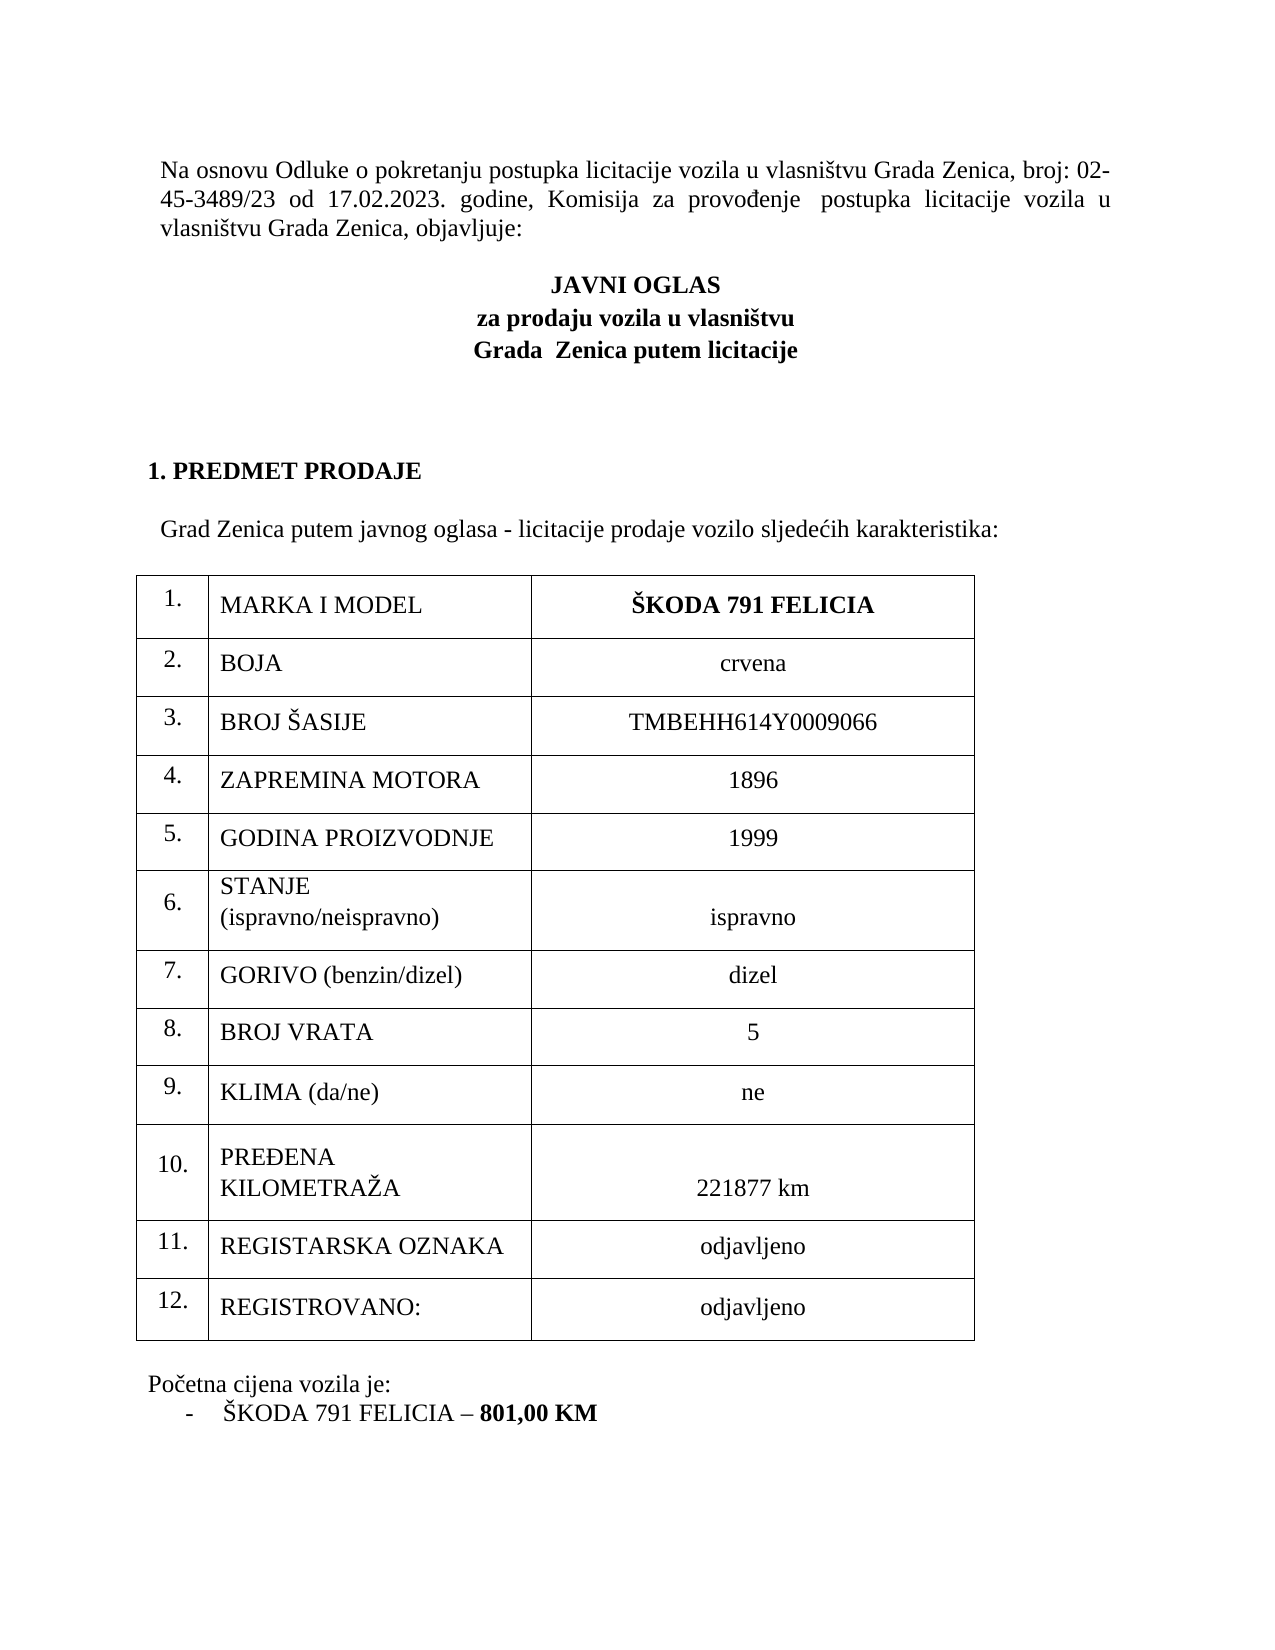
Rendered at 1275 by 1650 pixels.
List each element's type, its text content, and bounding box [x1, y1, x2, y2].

table_cell odjavljeno [532, 1279, 974, 1339]
table_cell dizel [532, 951, 974, 1008]
table_header 1. [137, 576, 208, 638]
table_cell GODINA PROIZVODNJE [209, 814, 531, 870]
table_cell 1999 [532, 814, 974, 870]
table_cell ne [532, 1066, 974, 1124]
table_header ŠKODA 791 FELICIA [532, 576, 974, 638]
table_cell PREĐENA KILOMETRAŽA [209, 1125, 531, 1220]
table_cell 5. [137, 814, 208, 870]
subtitle PREDMET PRODAJE [147, 456, 1127, 485]
table_cell 10. [137, 1125, 208, 1220]
table_header MARKA I MODEL [209, 576, 531, 638]
subtitle JAVNI OGLAS [461, 270, 809, 299]
table_cell REGISTARSKA OZNAKA [209, 1221, 531, 1278]
table_cell 11. [137, 1221, 208, 1278]
text Početna cijena vozila je: [148, 1369, 1127, 1398]
table_cell odjavljeno [532, 1221, 974, 1278]
table_cell 221877 km [532, 1125, 974, 1220]
text za prodaju vozila u vlasništvu Grada Zenica putem licitacije [462, 303, 809, 364]
table_cell 3. [137, 697, 208, 755]
table_cell BOJA [209, 639, 531, 696]
table_cell KLIMA (da/ne) [209, 1066, 531, 1124]
table_cell 8. [137, 1009, 208, 1065]
text Na osnovu Odluke o pokretanju postupka licitacije vozila u vlasništvu Grada Zenica, broj: 02-45-3489/23 od 17.02.2023. godine, Komisija za provođenje postupka licitacije vozila u vlasništvu Grada Zenica, objavljuje: [160, 155, 1111, 241]
table_cell STANJE (ispravno/neispravno) [209, 871, 531, 950]
table_cell TMBEHH614Y0009066 [532, 697, 974, 755]
table_cell 12. [137, 1279, 208, 1339]
table_cell ZAPREMINA MOTORA [209, 756, 531, 813]
table_cell BROJ VRATA [209, 1009, 531, 1065]
table_cell 7. [137, 951, 208, 1008]
table_cell REGISTROVANO: [209, 1279, 531, 1339]
list ŠKODA 791 FELICIA – 801,00 KM [185, 1398, 1127, 1427]
table_cell 9. [137, 1066, 208, 1124]
table_cell 5 [532, 1009, 974, 1065]
table_cell 2. [137, 639, 208, 696]
table_cell GORIVO (benzin/dizel) [209, 951, 531, 1008]
table_cell ispravno [532, 871, 974, 950]
table_cell 1896 [532, 756, 974, 813]
table_cell crvena [532, 639, 974, 696]
table_cell BROJ ŠASIJE [209, 697, 531, 755]
text Grad Zenica putem javnog oglasa - licitacije prodaje vozilo sljedećih karakteristika: [160, 514, 1111, 542]
table_cell 6. [137, 871, 208, 950]
table_cell 4. [137, 756, 208, 813]
